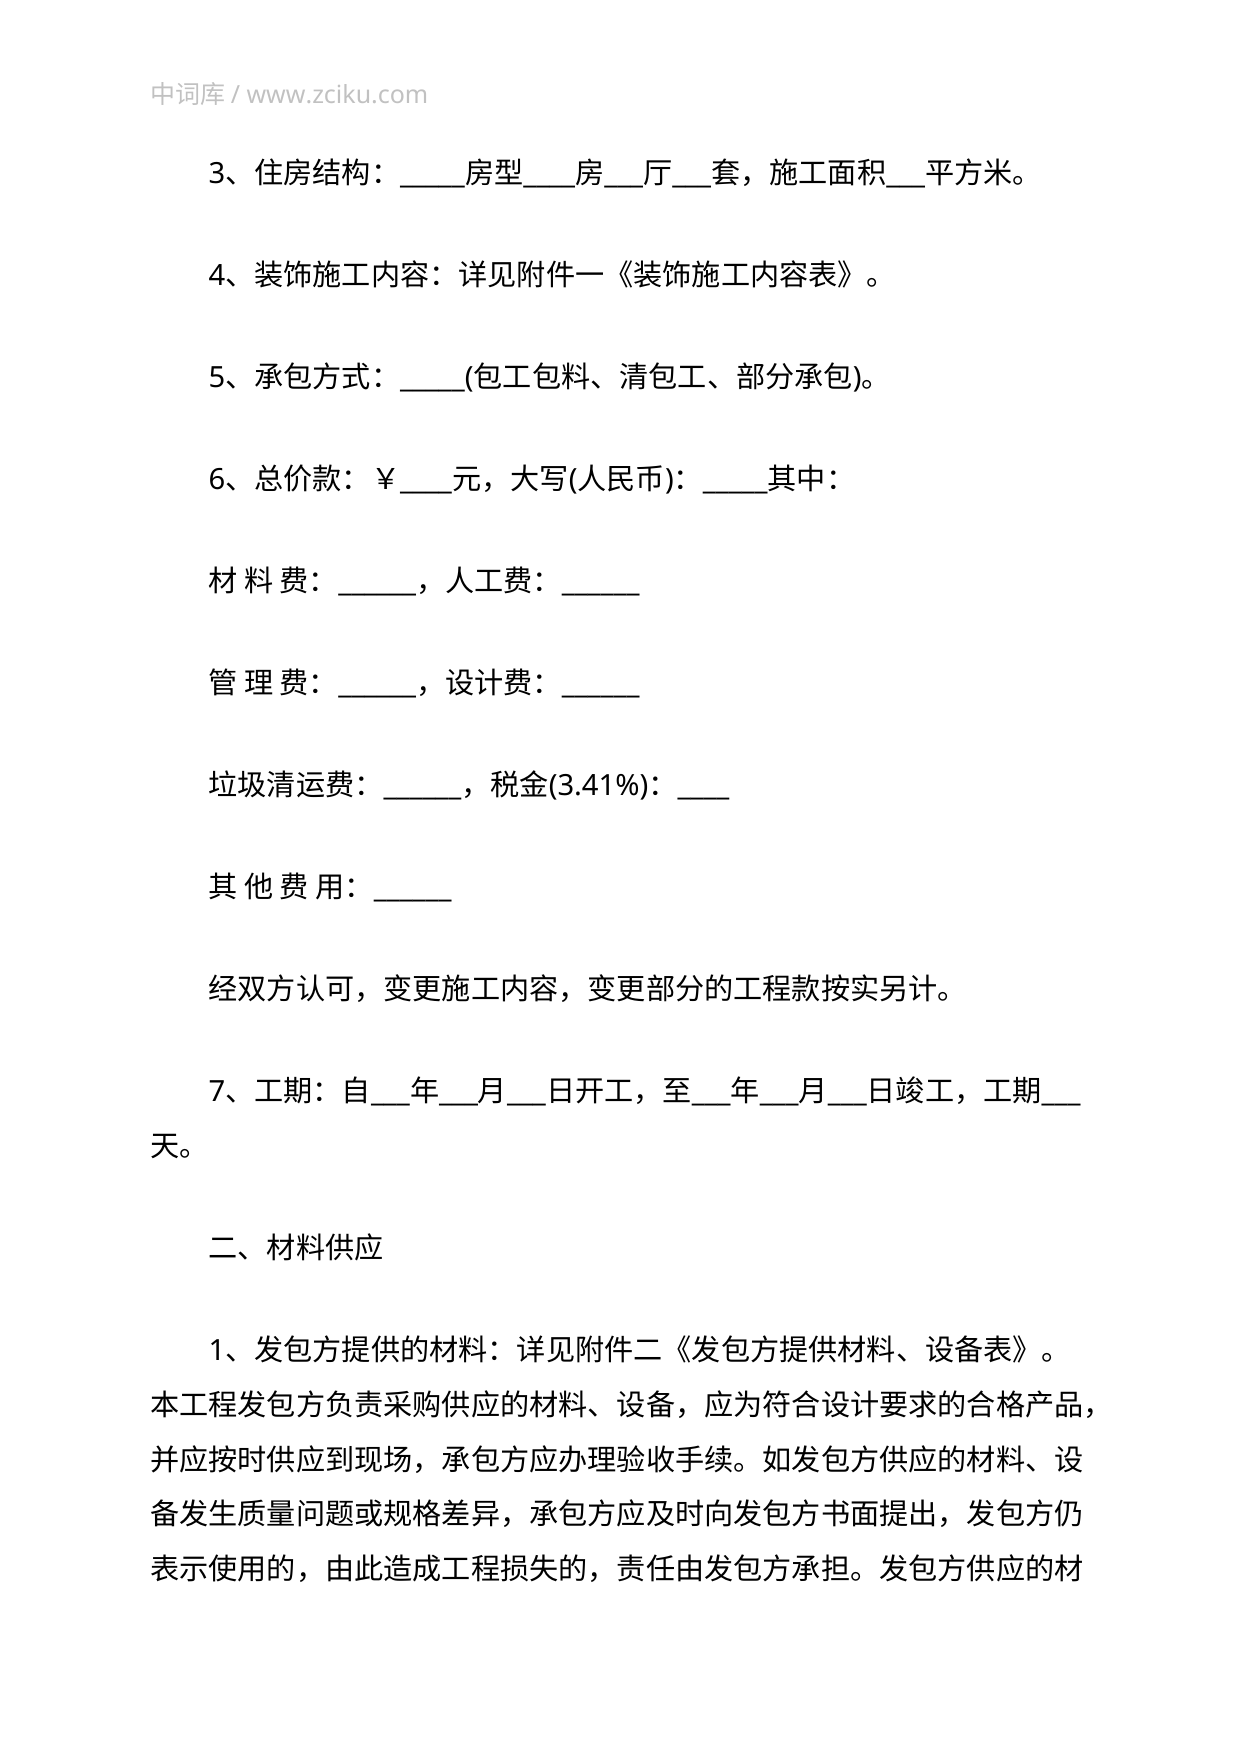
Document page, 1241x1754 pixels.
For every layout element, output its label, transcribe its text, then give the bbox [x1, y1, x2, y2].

text 3、住房结构：_____房型____房___厅___套，施工面积___平方米。 [150, 150, 1090, 192]
text 经双方认可，变更施工内容，变更部分的工程款按实另计。 [150, 966, 1090, 1008]
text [150, 1326, 1090, 1588]
text 6、总价款：￥____元，大写(人民币)：_____其中： [150, 456, 1090, 498]
text 垃圾清运费：______，税金(3.41%)：____ [150, 762, 1090, 804]
text 7、工期：自___年___月___日开工，至___年___月___日竣工，工期___天。 [150, 1068, 1090, 1165]
text 管 理 费：______，设计费：______ [150, 660, 1090, 702]
text 4、装饰施工内容：详见附件一《装饰施工内容表》。 [150, 252, 1090, 294]
text 其 他 费 用：______ [150, 864, 1090, 906]
text 材 料 费：______，人工费：______ [150, 558, 1090, 600]
text 二、材料供应 [150, 1224, 1090, 1267]
text 5、承包方式：_____(包工包料、清包工、部分承包)。 [150, 354, 1090, 396]
